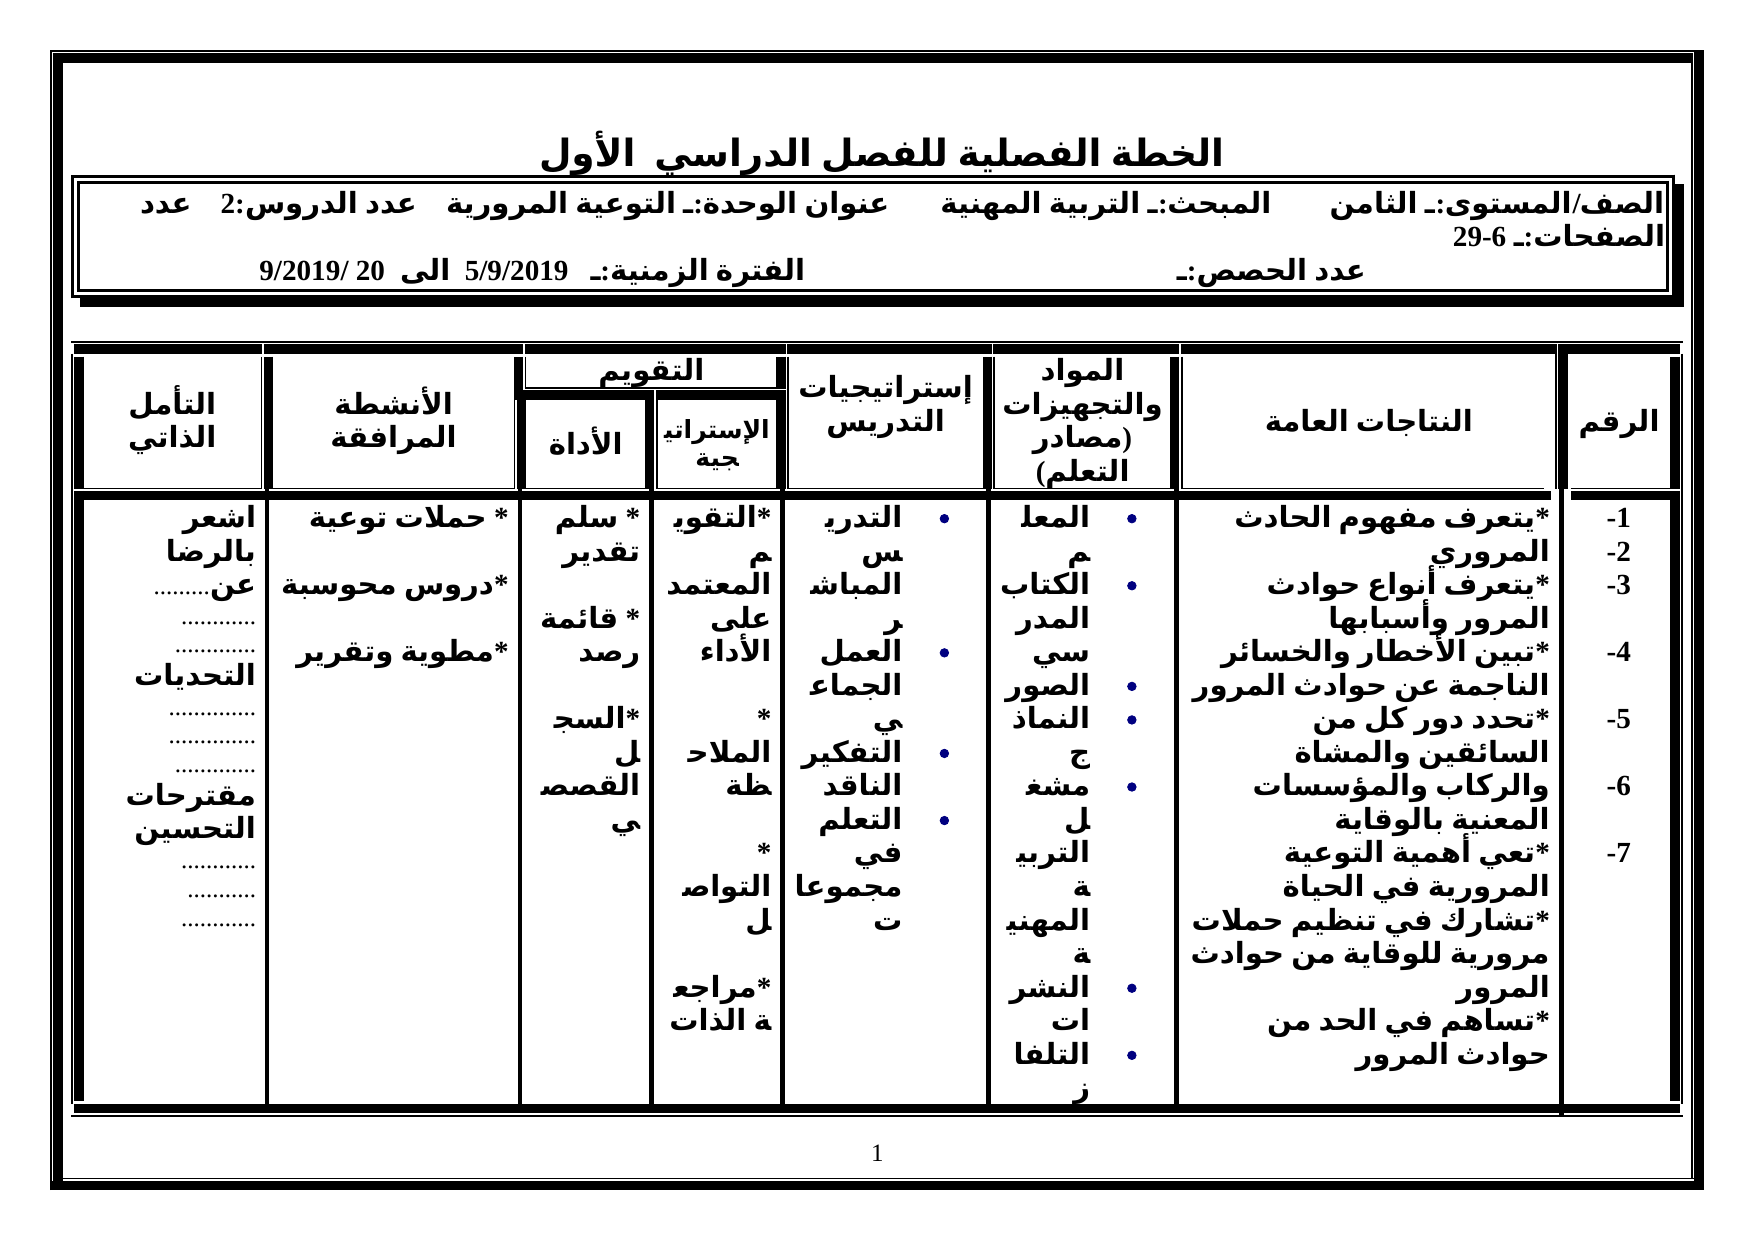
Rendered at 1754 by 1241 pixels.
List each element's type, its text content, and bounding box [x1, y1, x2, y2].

table_cell الإستراتيجية [658, 400, 776, 488]
text عدد الحصص:ـ الفترة الزمنية:ـ 5/9/2019 الى 20 /9/2019 [74, 242, 1672, 295]
table_header المواد والتجهيزات (مصادر التعلم) [989, 343, 1176, 488]
text الصف/المستوى:ـ الثامن المبحث:ـ التربية المهنية عنوان الوحدة:ـ التوعية المرورية عدد الدروس:2 عدد الصفحات:ـ 6-29 [74, 178, 1672, 242]
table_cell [78, 500, 265, 1104]
table_header إستراتيجيات التدريس [783, 343, 989, 488]
table_header التأمل الذاتي [78, 343, 267, 488]
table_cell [522, 500, 649, 1104]
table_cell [1564, 488, 1677, 1104]
table_header الرقم [1568, 354, 1677, 488]
table_header النتاجات العامة [1176, 343, 1561, 488]
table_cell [1179, 488, 1559, 1104]
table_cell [785, 500, 986, 1104]
table_header التقويم [520, 343, 782, 387]
text الخطة الفصلية للفصل الدراسي الأول [89, 131, 1665, 174]
table_cell الأداة [526, 400, 645, 488]
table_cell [654, 500, 780, 1104]
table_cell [269, 500, 518, 1104]
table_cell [991, 500, 1174, 1104]
table_header الأنشطة المرافقة [267, 354, 520, 488]
